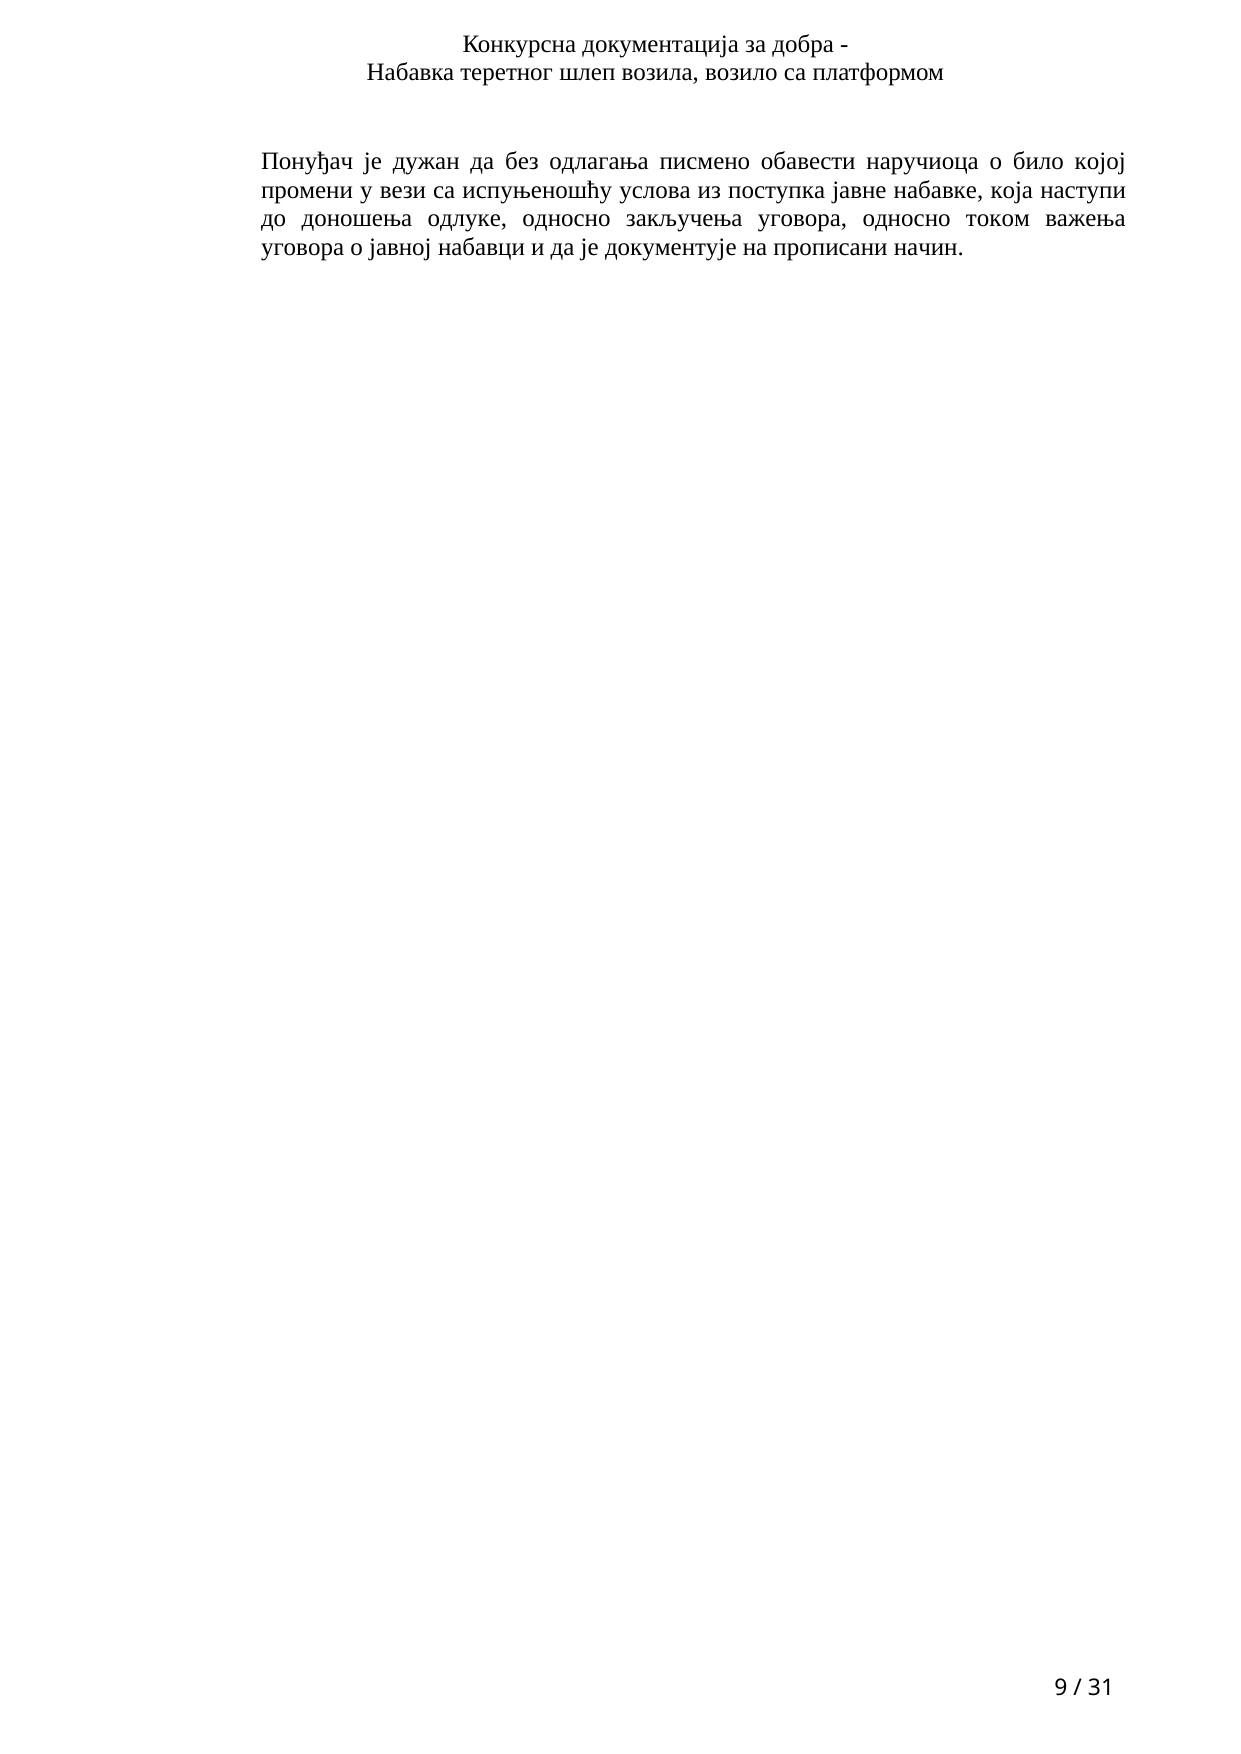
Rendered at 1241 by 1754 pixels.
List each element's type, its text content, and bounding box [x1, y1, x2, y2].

text Понуђач је дужан да без одлагања писмено обавести наручиоца о било којој промени у вези са испуњеношћу услова из поступка јавне набавке, која наступи до доношења одлуке, односно закључења уговора, односно током важења уговора о јавној набавци и да је документује на прописани начин. [261, 147, 1127, 261]
